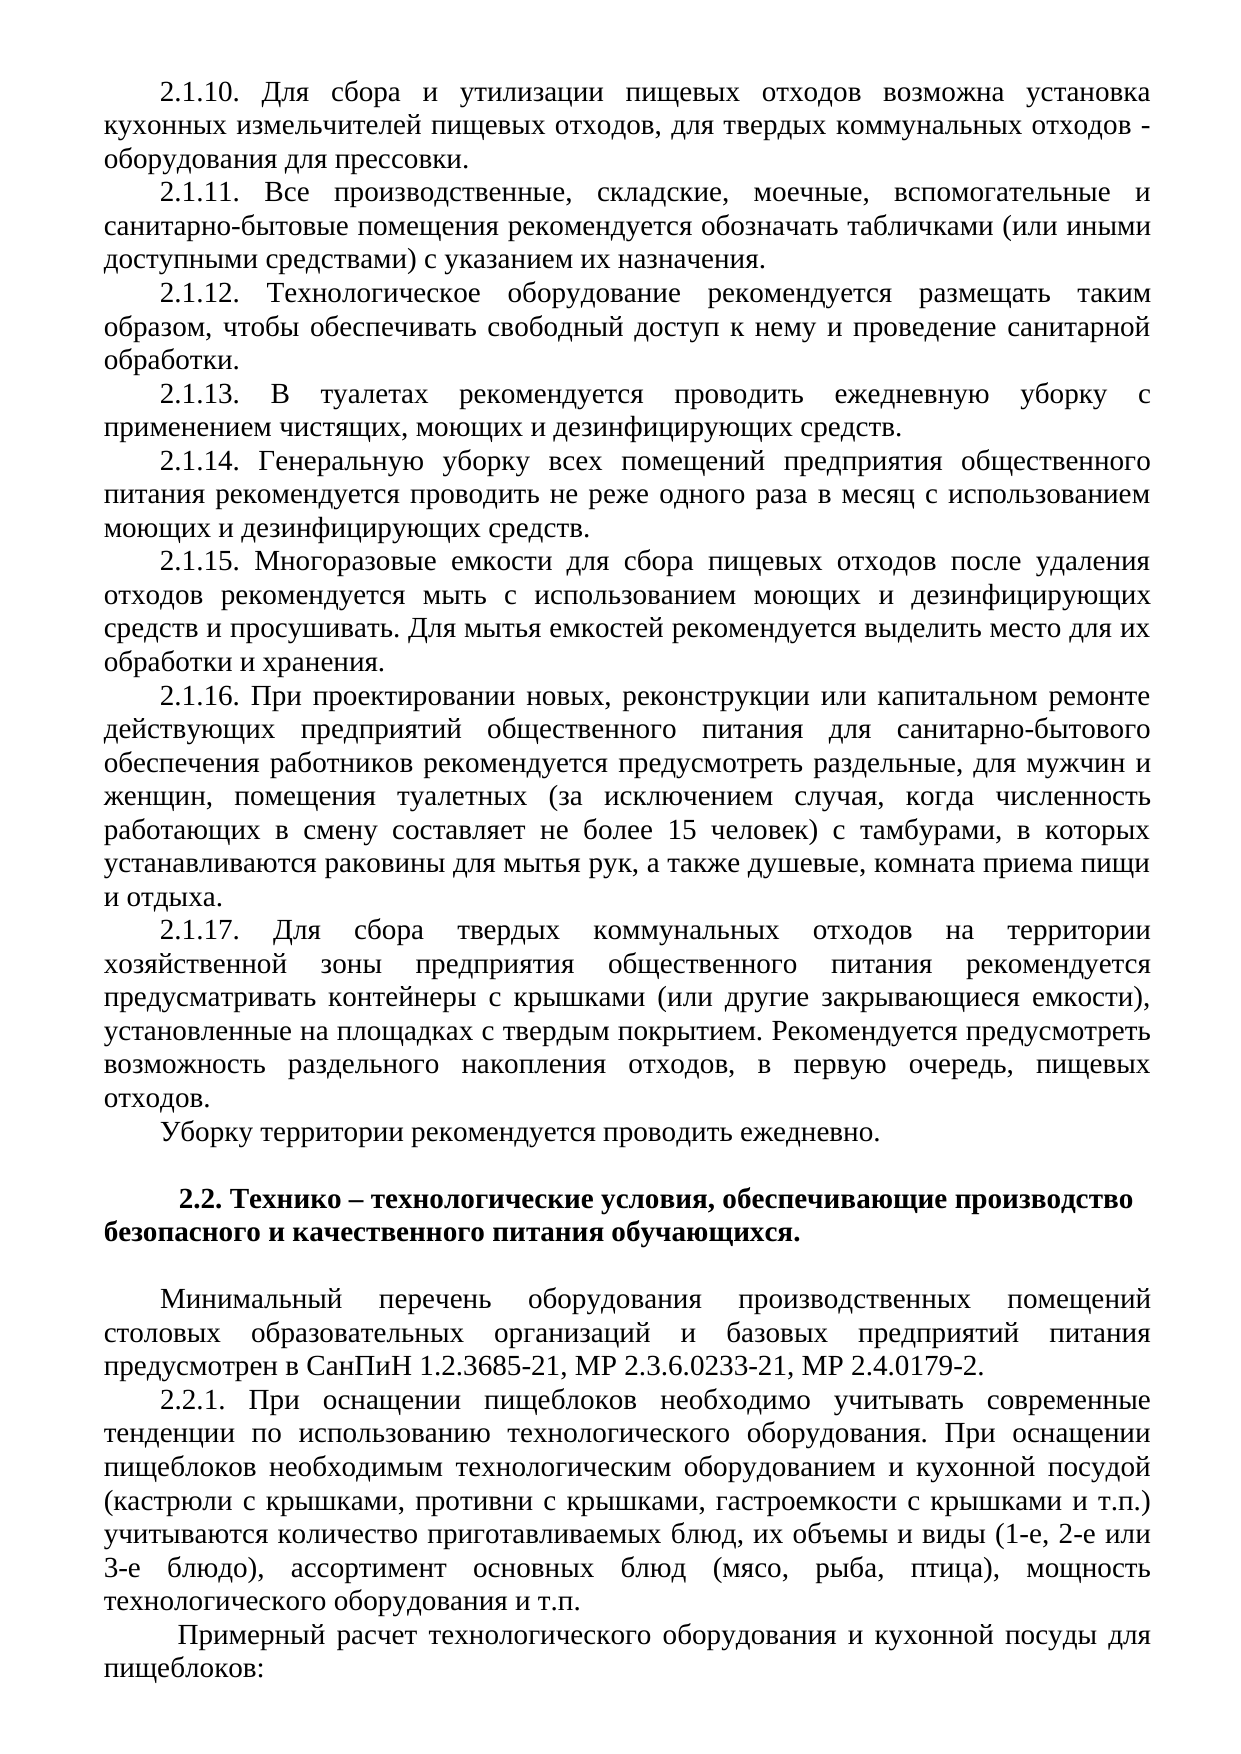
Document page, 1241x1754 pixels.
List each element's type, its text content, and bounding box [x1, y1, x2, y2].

text 2.1.16. При проектировании новых, реконструкции или капитальном ремонте действующих предприятий общественного питания для санитарно-бытового обеспечения работников рекомендуется предусмотреть раздельные, для мужчин и женщин, помещения туалетных (за исключением случая, когда численность работающих в смену составляет не более 15 человек) с тамбурами, в которых устанавливаются раковины для мытья рук, а также душевые, комната приема пищи и отдыха. [103, 678, 1152, 912]
text 2.1.10. Для сбора и утилизации пищевых отходов возможна установка кухонных измельчителей пищевых отходов, для твердых коммунальных отходов - оборудования для прессовки. [103, 74, 1152, 174]
text 2.1.17. Для сбора твердых коммунальных отходов на территории хозяйственной зоны предприятия общественного питания рекомендуется предусматривать контейнеры с крышками (или другие закрывающиеся емкости), установленные на площадках с твердым покрытием. Рекомендуется предусмотреть возможность раздельного накопления отходов, в первую очередь, пищевых отходов. [103, 912, 1152, 1114]
text Минимальный перечень оборудования производственных помещений столовых образовательных организаций и базовых предприятий питания предусмотрен в СанПиН 1.2.3685-21, МР 2.3.6.0233-21, МР 2.4.0179-2. [103, 1281, 1152, 1382]
text 2.2.1. При оснащении пищеблоков необходимо учитывать современные тенденции по использованию технологического оборудования. При оснащении пищеблоков необходимым технологическим оборудованием и кухонной посудой (кастрюли с крышками, противни с крышками, гастроемкости с крышками и т.п.) учитываются количество приготавливаемых блюд, их объемы и виды (1-е, 2-е или 3-е блюдо), ассортимент основных блюд (мясо, рыба, птица), мощность технологического оборудования и т.п. [103, 1382, 1152, 1617]
text 2.1.15. Многоразовые емкости для сбора пищевых отходов после удаления отходов рекомендуется мыть с использованием моющих и дезинфицирующих средств и просушивать. Для мытья емкостей рекомендуется выделить место для их обработки и хранения. [103, 543, 1152, 678]
text 2.1.13. В туалетах рекомендуется проводить ежедневную уборку с применением чистящих, моющих и дезинфицирующих средств. [103, 376, 1152, 443]
text Уборку территории рекомендуется проводить ежедневно. [103, 1114, 1152, 1147]
text Примерный расчет технологического оборудования и кухонной посуды для пищеблоков: [103, 1617, 1152, 1684]
text 2.1.12. Технологическое оборудование рекомендуется размещать таким образом, чтобы обеспечивать свободный доступ к нему и проведение санитарной обработки. [103, 275, 1152, 376]
text 2.1.14. Генеральную уборку всех помещений предприятия общественного питания рекомендуется проводить не реже одного раза в месяц с использованием моющих и дезинфицирующих средств. [103, 443, 1152, 543]
text 2.2. Технико – технологические условия, обеспечивающие производство безопасного и качественного питания обучающихся. [103, 1181, 1152, 1248]
text 2.1.11. Все производственные, складские, моечные, вспомогательные и санитарно-бытовые помещения рекомендуется обозначать табличками (или иными доступными средствами) с указанием их назначения. [103, 174, 1152, 275]
